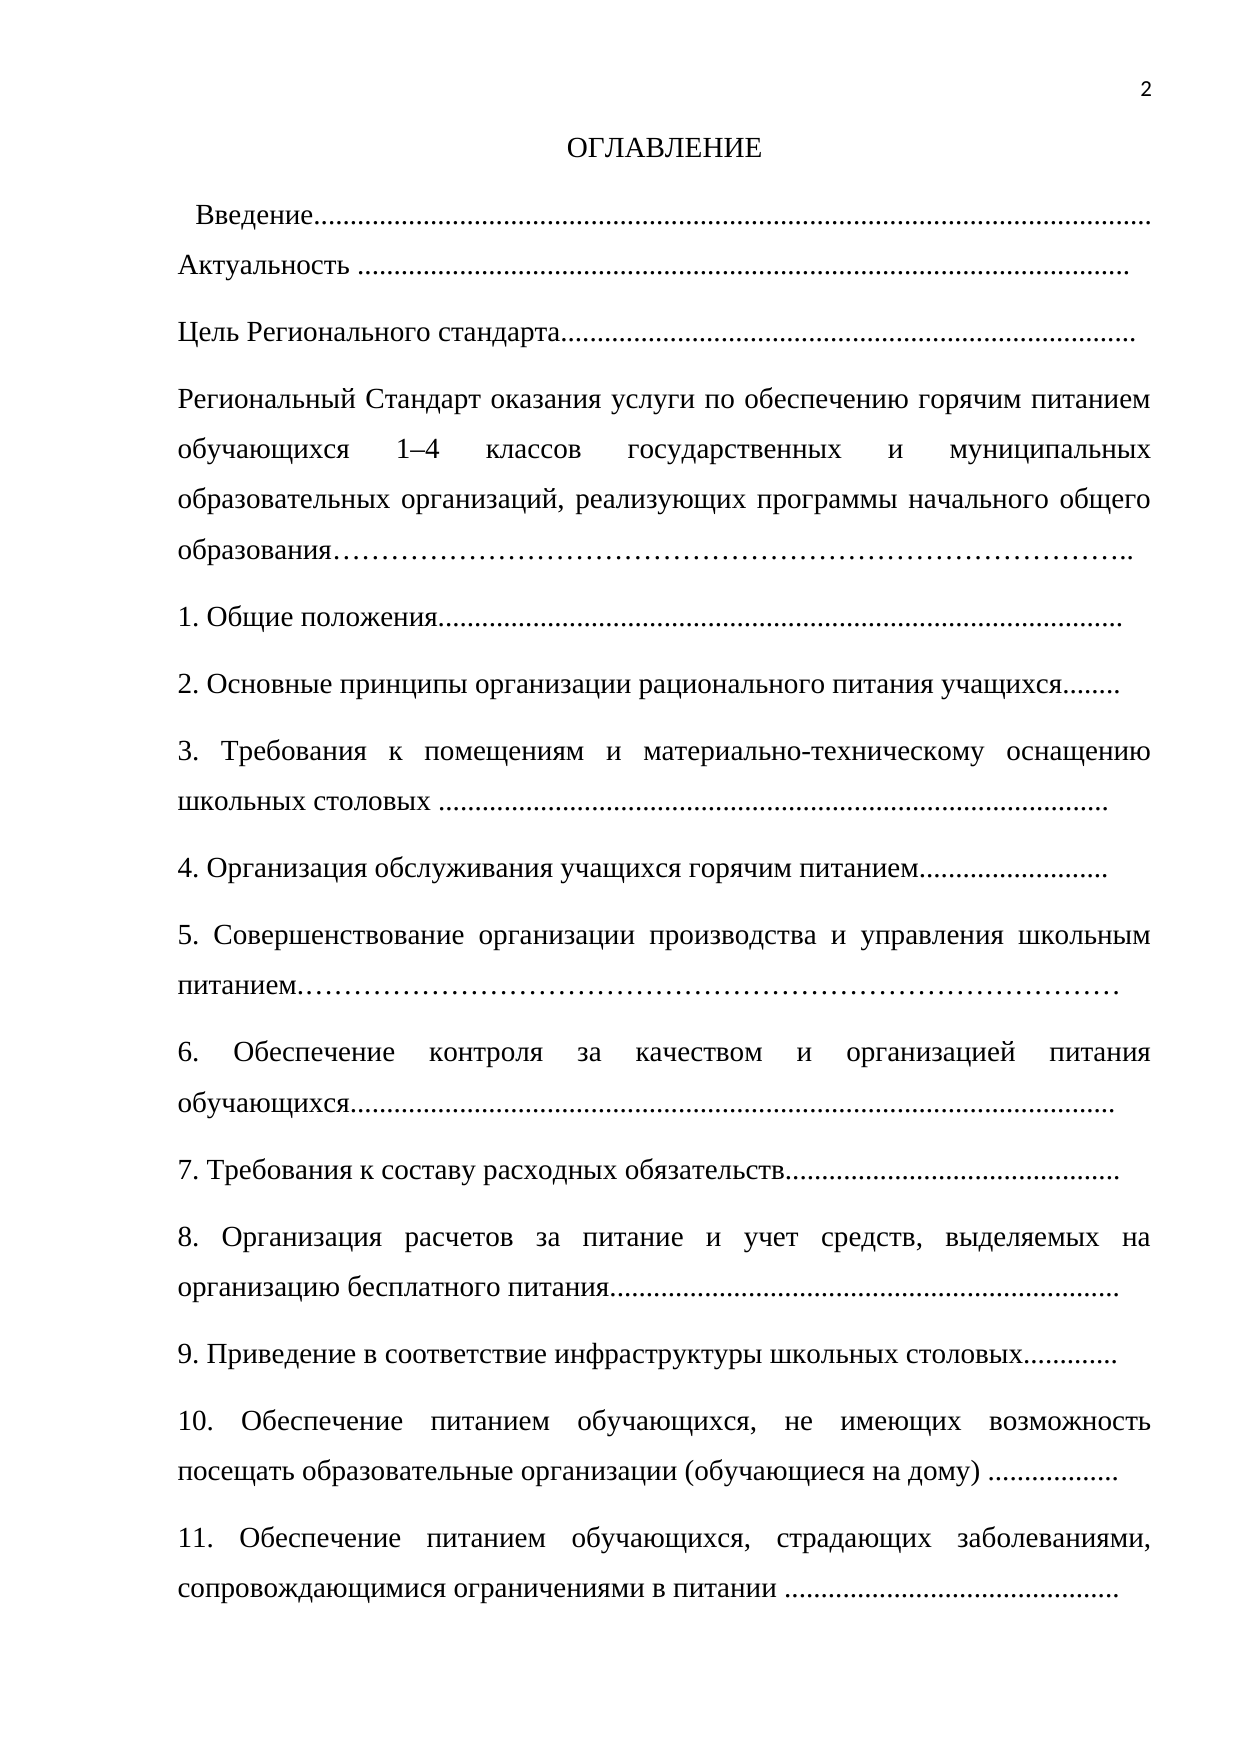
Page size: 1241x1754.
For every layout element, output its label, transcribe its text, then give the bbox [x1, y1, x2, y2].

text 1. Общие положения.............................................................................................. [177, 599, 1152, 632]
text 9. Приведение в соответствие инфраструктуры школьных столовых............. [177, 1336, 1152, 1369]
text 5. Совершенствование организации производства и управления школьным питанием.………………………………………………………………………… [177, 917, 1152, 1001]
text 3. Требования к помещениям и материально-техническому оснащению школьных столовых ............................................................................................ [177, 733, 1152, 817]
text 7. Требования к составу расходных обязательств.............................................. [177, 1152, 1152, 1185]
text 11. Обеспечение питанием обучающихся, страдающих заболеваниями, сопровождающимися ограничениями в питании .............................................. [177, 1520, 1152, 1604]
text ОГЛАВЛЕНИЕ [177, 130, 1152, 163]
text Региональный Стандарт оказания услуги по обеспечению горячим питанием обучающихся 1–4 классов государственных и муниципальных образовательных организаций, реализующих программы начального общего образования……………………………………………………………………….. [177, 381, 1152, 566]
text Цель Регионального стандарта............................................................................... [177, 314, 1152, 348]
text 2. Основные принципы организации рационального питания учащихся........ [177, 666, 1152, 699]
text 4. Организация обслуживания учащихся горячим питанием.......................... [177, 850, 1152, 884]
text 8. Организация расчетов за питание и учет средств, выделяемых на организацию бесплатного питания...................................................................... [177, 1219, 1152, 1303]
text 6. Обеспечение контроля за качеством и организацией питания обучающихся......................................................................................................... [177, 1034, 1152, 1118]
text Введение...................................................................................................................Актуальность .......................................................................................................... [177, 197, 1152, 281]
text 10. Обеспечение питанием обучающихся, не имеющих возможность посещать образовательные организации (обучающиеся на дому) .................. [177, 1403, 1152, 1487]
